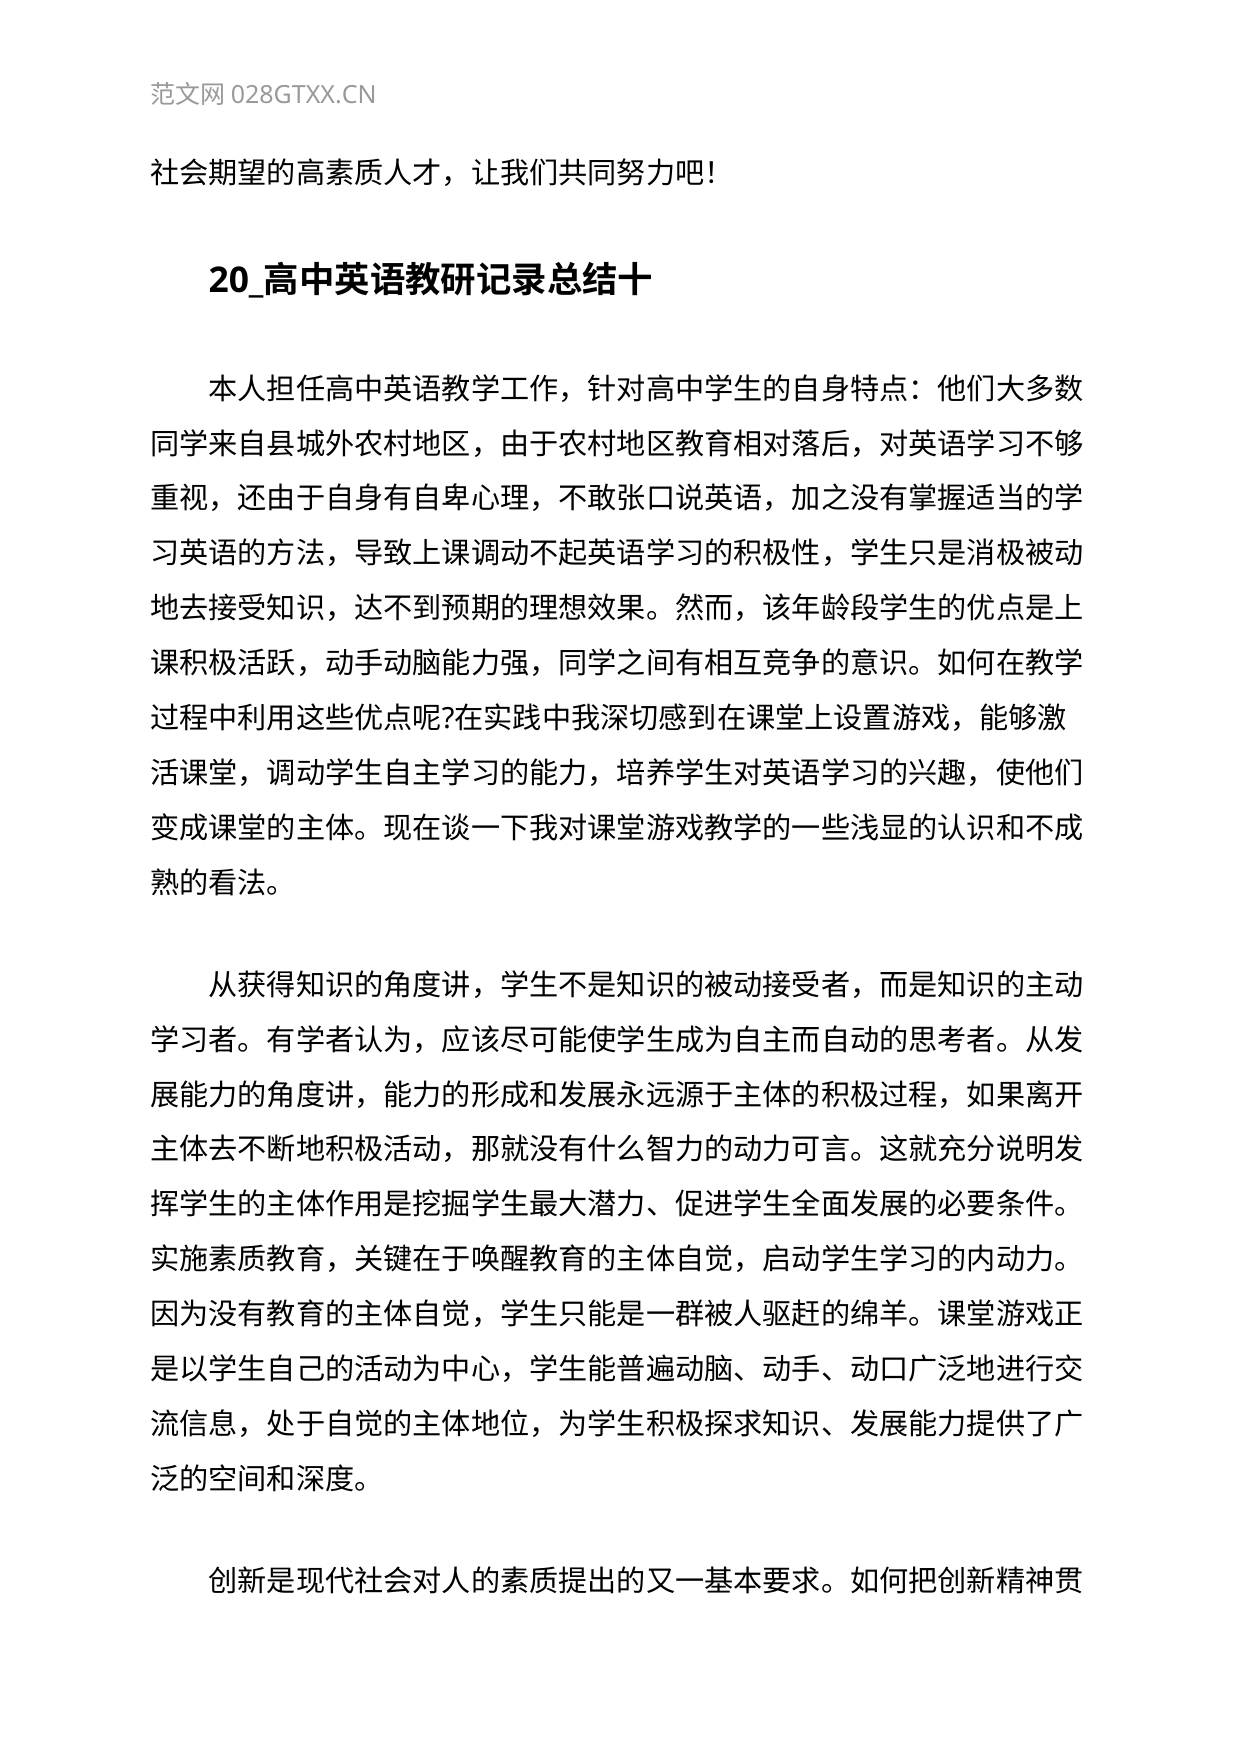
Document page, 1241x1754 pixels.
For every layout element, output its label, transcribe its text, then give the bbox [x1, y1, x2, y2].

text 本人担任高中英语教学工作，针对高中学生的自身特点：他们大多数同学来自县城外农村地区，由于农村地区教育相对落后，对英语学习不够重视，还由于自身有自卑心理，不敢张口说英语，加之没有掌握适当的学习英语的方法，导致上课调动不起英语学习的积极性，学生只是消极被动地去接受知识，达不到预期的理想效果。然而，该年龄段学生的优点是上课积极活跃，动手动脑能力强，同学之间有相互竞争的意识。如何在教学过程中利用这些优点呢?在实践中我深切感到在课堂上设置游戏，能够激活课堂，调动学生自主学习的能力，培养学生对英语学习的兴趣，使他们变成课堂的主体。现在谈一下我对课堂游戏教学的一些浅显的认识和不成熟的看法。 [150, 365, 1090, 902]
text 20_高中英语教研记录总结十 [150, 252, 1090, 303]
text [150, 150, 1090, 192]
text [150, 1557, 1090, 1599]
text 从获得知识的角度讲，学生不是知识的被动接受者，而是知识的主动学习者。有学者认为，应该尽可能使学生成为自主而自动的思考者。从发展能力的角度讲，能力的形成和发展永远源于主体的积极过程，如果离开主体去不断地积极活动，那就没有什么智力的动力可言。这就充分说明发挥学生的主体作用是挖掘学生最大潜力、促进学生全面发展的必要条件。实施素质教育，关键在于唤醒教育的主体自觉，启动学生学习的内动力。因为没有教育的主体自觉，学生只能是一群被人驱赶的绵羊。课堂游戏正是以学生自己的活动为中心，学生能普遍动脑、动手、动口广泛地进行交流信息，处于自觉的主体地位，为学生积极探求知识、发展能力提供了广泛的空间和深度。 [150, 961, 1090, 1498]
